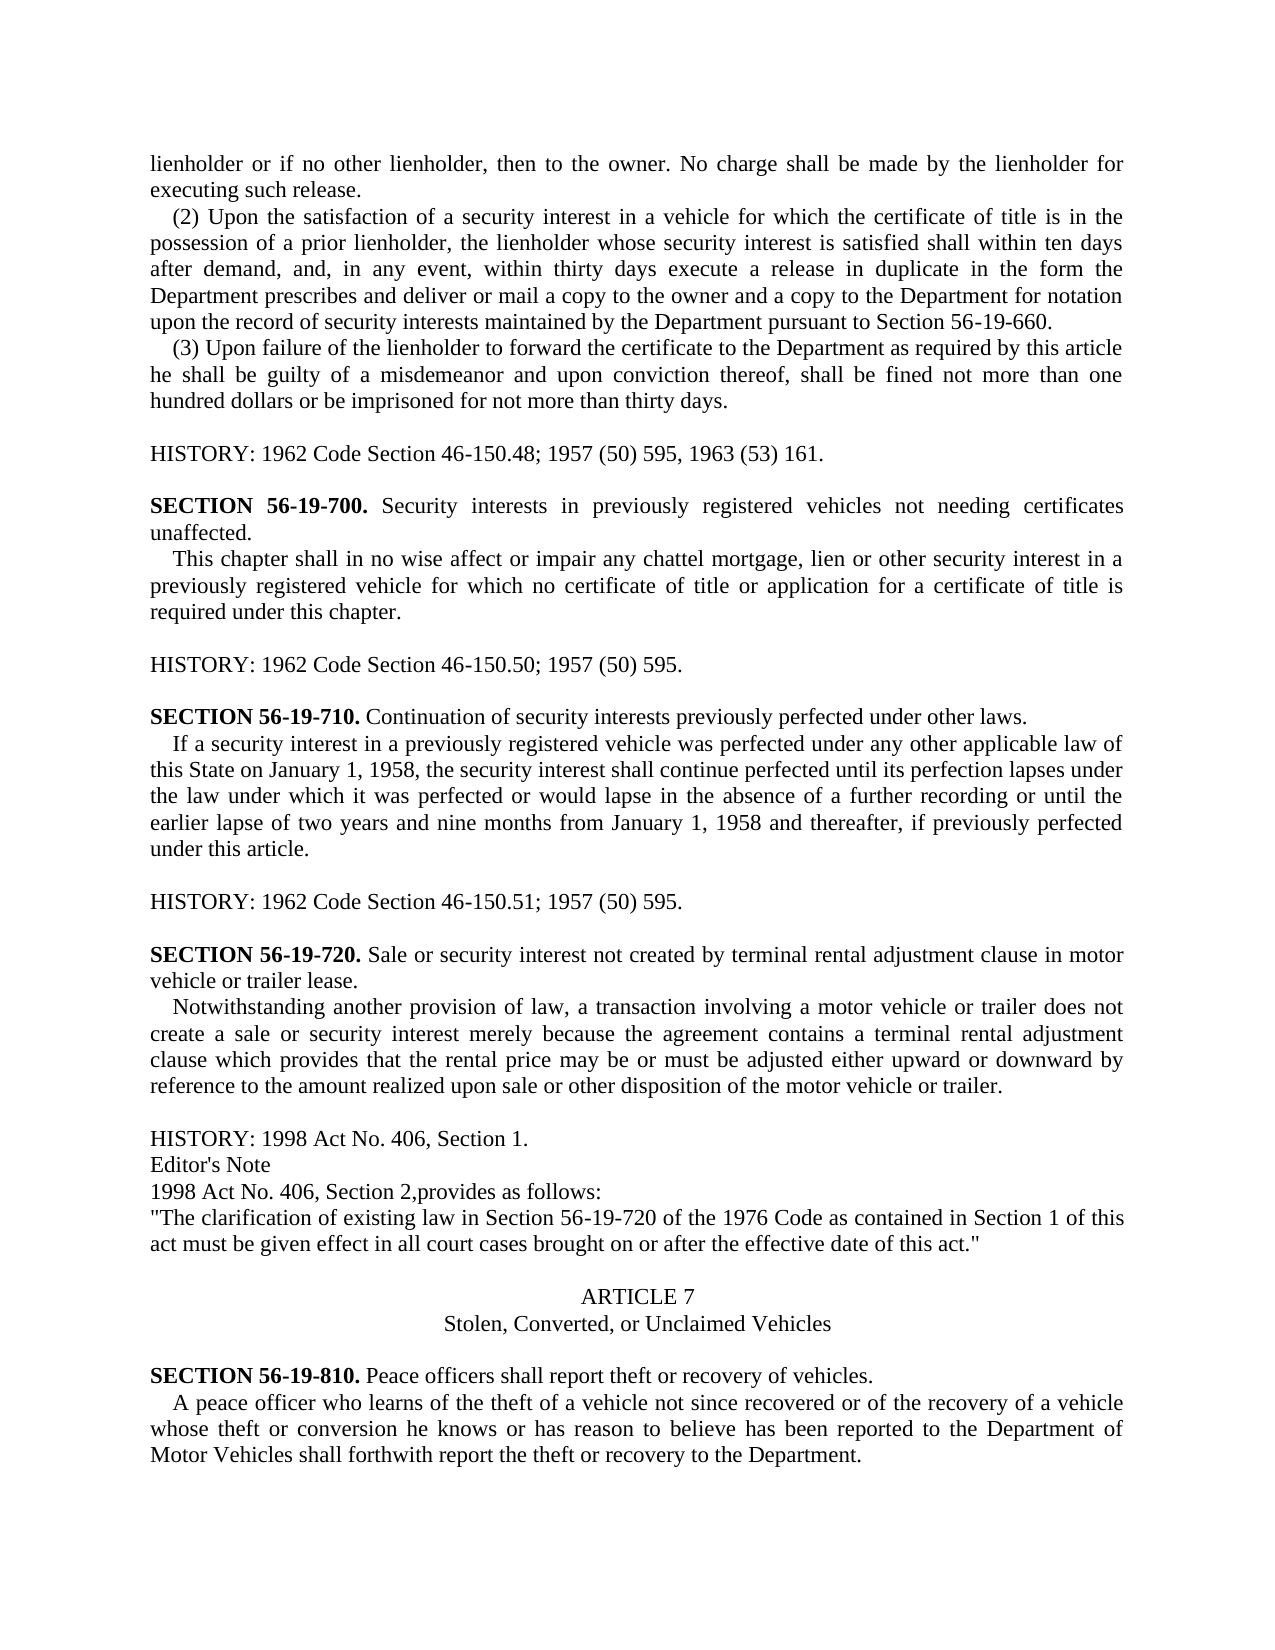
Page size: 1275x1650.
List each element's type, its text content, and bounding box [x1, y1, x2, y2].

text This chapter shall in no wise affect or impair any chattel mortgage, lien or other security interest in a previously registered vehicle for which no certificate of title or application for a certificate of title is required under this chapter. [150, 545, 1125, 624]
text Editor's Note [150, 1151, 1125, 1178]
text If a security interest in a previously registered vehicle was perfected under any other applicable law of this State on January 1, 1958, the security interest shall continue perfected until its perfection lapses under the law under which it was perfected or would lapse in the absence of a further recording or until the earlier lapse of two years and nine months from January 1, 1958 and thereafter, if previously perfected under this article. [150, 730, 1125, 862]
text HISTORY: 1962 Code Section 46-150.50; 1957 (50) 595. [150, 651, 1125, 677]
text "The clarification of existing law in Section 56-19-720 of the 1976 Code as contained in Section 1 of this act must be given effect in all court cases brought on or after the effective date of this act." [150, 1204, 1125, 1257]
text A peace officer who learns of the theft of a vehicle not since recovered or of the recovery of a vehicle whose theft or conversion he knows or has reason to believe has been reported to the Department of Motor Vehicles shall forthwith report the theft or recovery to the Department. [150, 1389, 1125, 1468]
text ARTICLE 7 [150, 1283, 1125, 1309]
text (3) Upon failure of the lienholder to forward the certificate to the Department as required by this article he shall be guilty of a misdemeanor and upon conviction thereof, shall be fined not more than one hundred dollars or be imprisoned for not more than thirty days. [150, 334, 1125, 413]
text HISTORY: 1962 Code Section 46-150.51; 1957 (50) 595. [150, 888, 1125, 914]
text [150, 150, 1125, 203]
text Notwithstanding another provision of law, a transaction involving a motor vehicle or trailer does not create a sale or security interest merely because the agreement contains a terminal rental adjustment clause which provides that the rental price may be or must be adjusted either upward or downward by reference to the amount realized upon sale or other disposition of the motor vehicle or trailer. [150, 993, 1125, 1099]
text 1998 Act No. 406, Section 2,provides as follows: [150, 1178, 1125, 1204]
text Stolen, Converted, or Unclaimed Vehicles [150, 1309, 1125, 1336]
text SECTION 56-19-700. Security interests in previously registered vehicles not needing certificates unaffected. [150, 493, 1125, 545]
text SECTION 56-19-720. Sale or security interest not created by terminal rental adjustment clause in motor vehicle or trailer lease. [150, 941, 1125, 993]
text HISTORY: 1998 Act No. 406, Section 1. [150, 1125, 1125, 1151]
text SECTION 56-19-710. Continuation of security interests previously perfected under other laws. [150, 703, 1125, 730]
text (2) Upon the satisfaction of a security interest in a vehicle for which the certificate of title is in the possession of a prior lienholder, the lienholder whose security interest is satisfied shall within ten days after demand, and, in any event, within thirty days execute a release in duplicate in the form the Department prescribes and deliver or mail a copy to the owner and a copy to the Department for notation upon the record of security interests maintained by the Department pursuant to Section 56-19-660. [150, 203, 1125, 334]
text HISTORY: 1962 Code Section 46-150.48; 1957 (50) 595, 1963 (53) 161. [150, 440, 1125, 466]
text SECTION 56-19-810. Peace officers shall report theft or recovery of vehicles. [150, 1362, 1125, 1389]
